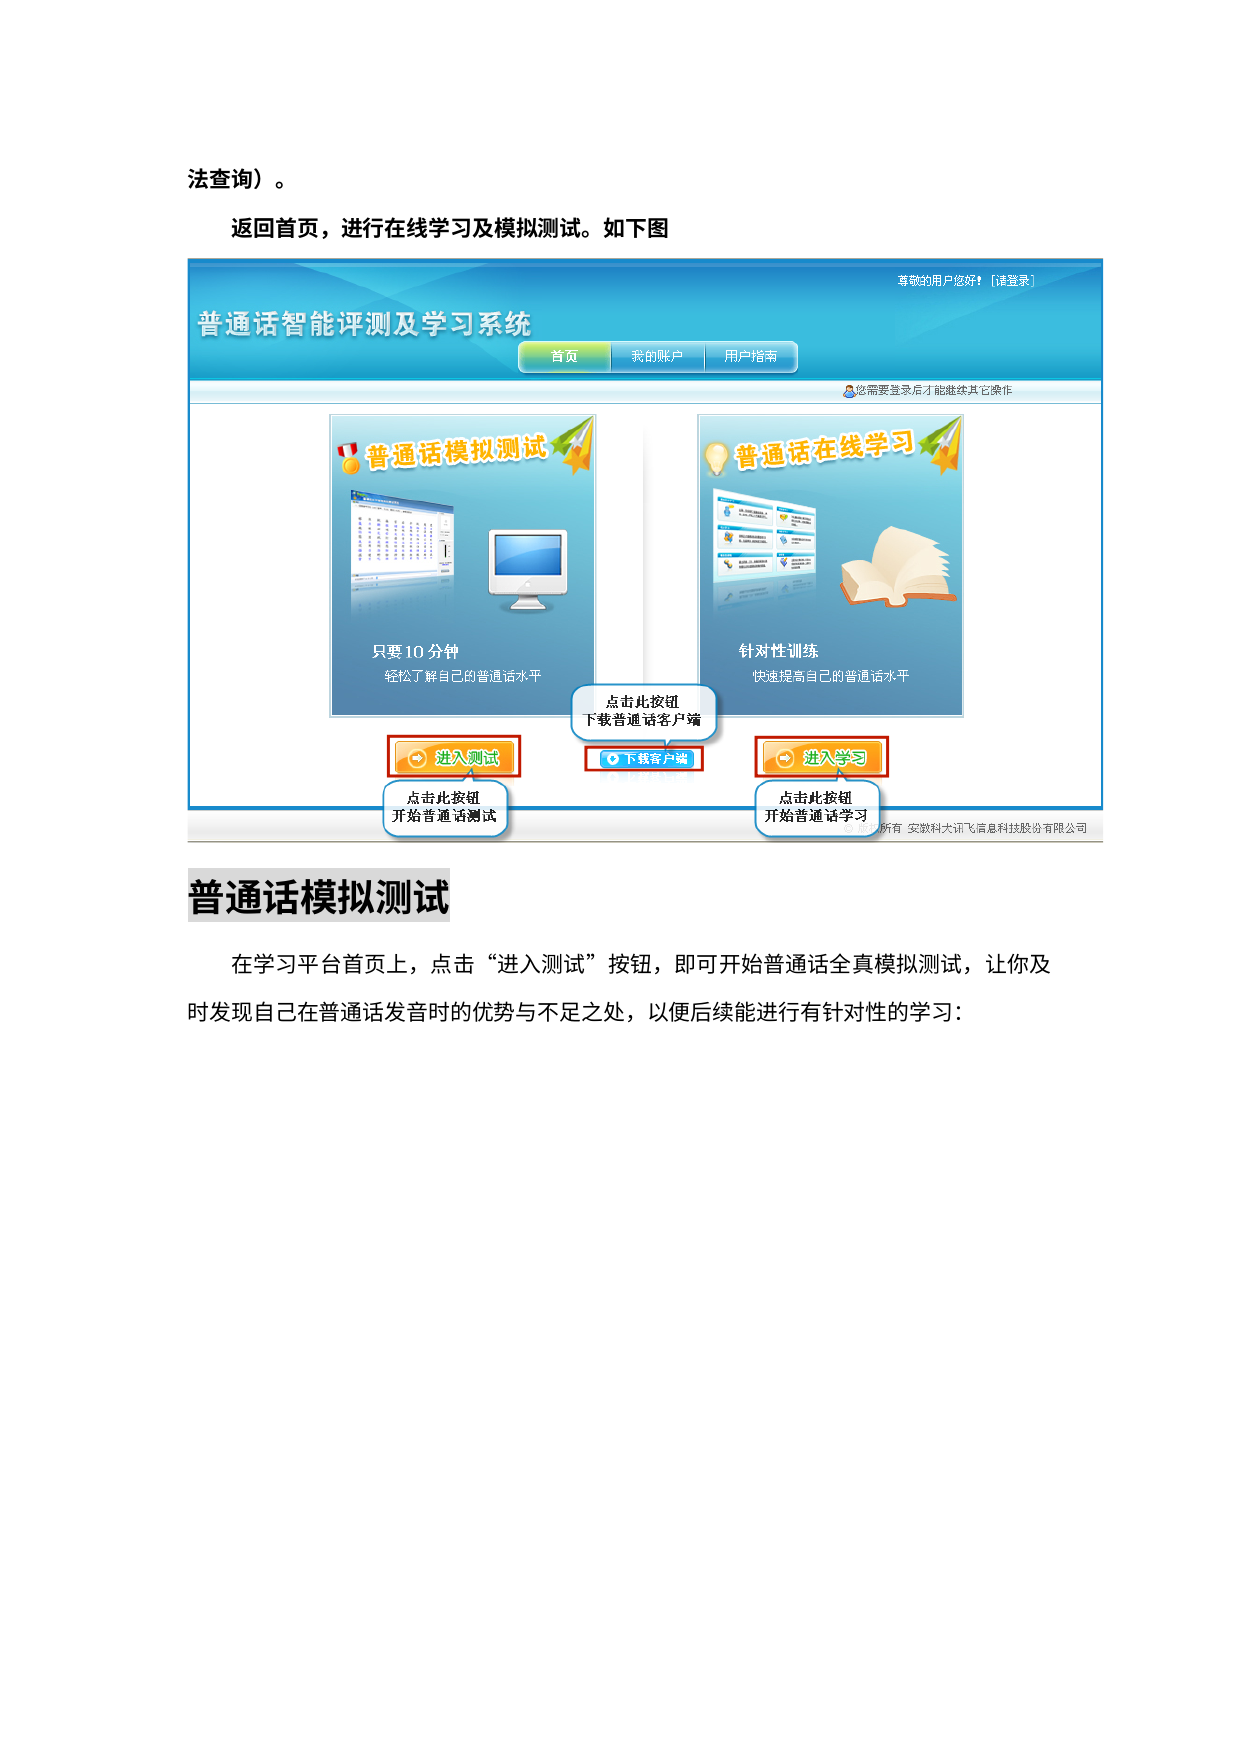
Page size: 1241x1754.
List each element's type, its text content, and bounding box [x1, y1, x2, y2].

picture [187, 258, 1104, 843]
subtitle 普通话模拟测试 [187, 862, 1053, 927]
text 返回首页，进行在线学习及模拟测试。如下图 [187, 210, 1053, 243]
text 登录账号为学号，原始密码为1111（请慎重修改密码，一旦修改后忘记密码测试站无法查询）。 [187, 162, 1053, 194]
text 在学习平台首页上，点击“进入测试”按钮，即可开始普通话全真模拟测试，让你及时发现自己在普通话发音时的优势与不足之处，以便后续能进行有针对性的学习： [187, 946, 1053, 1027]
